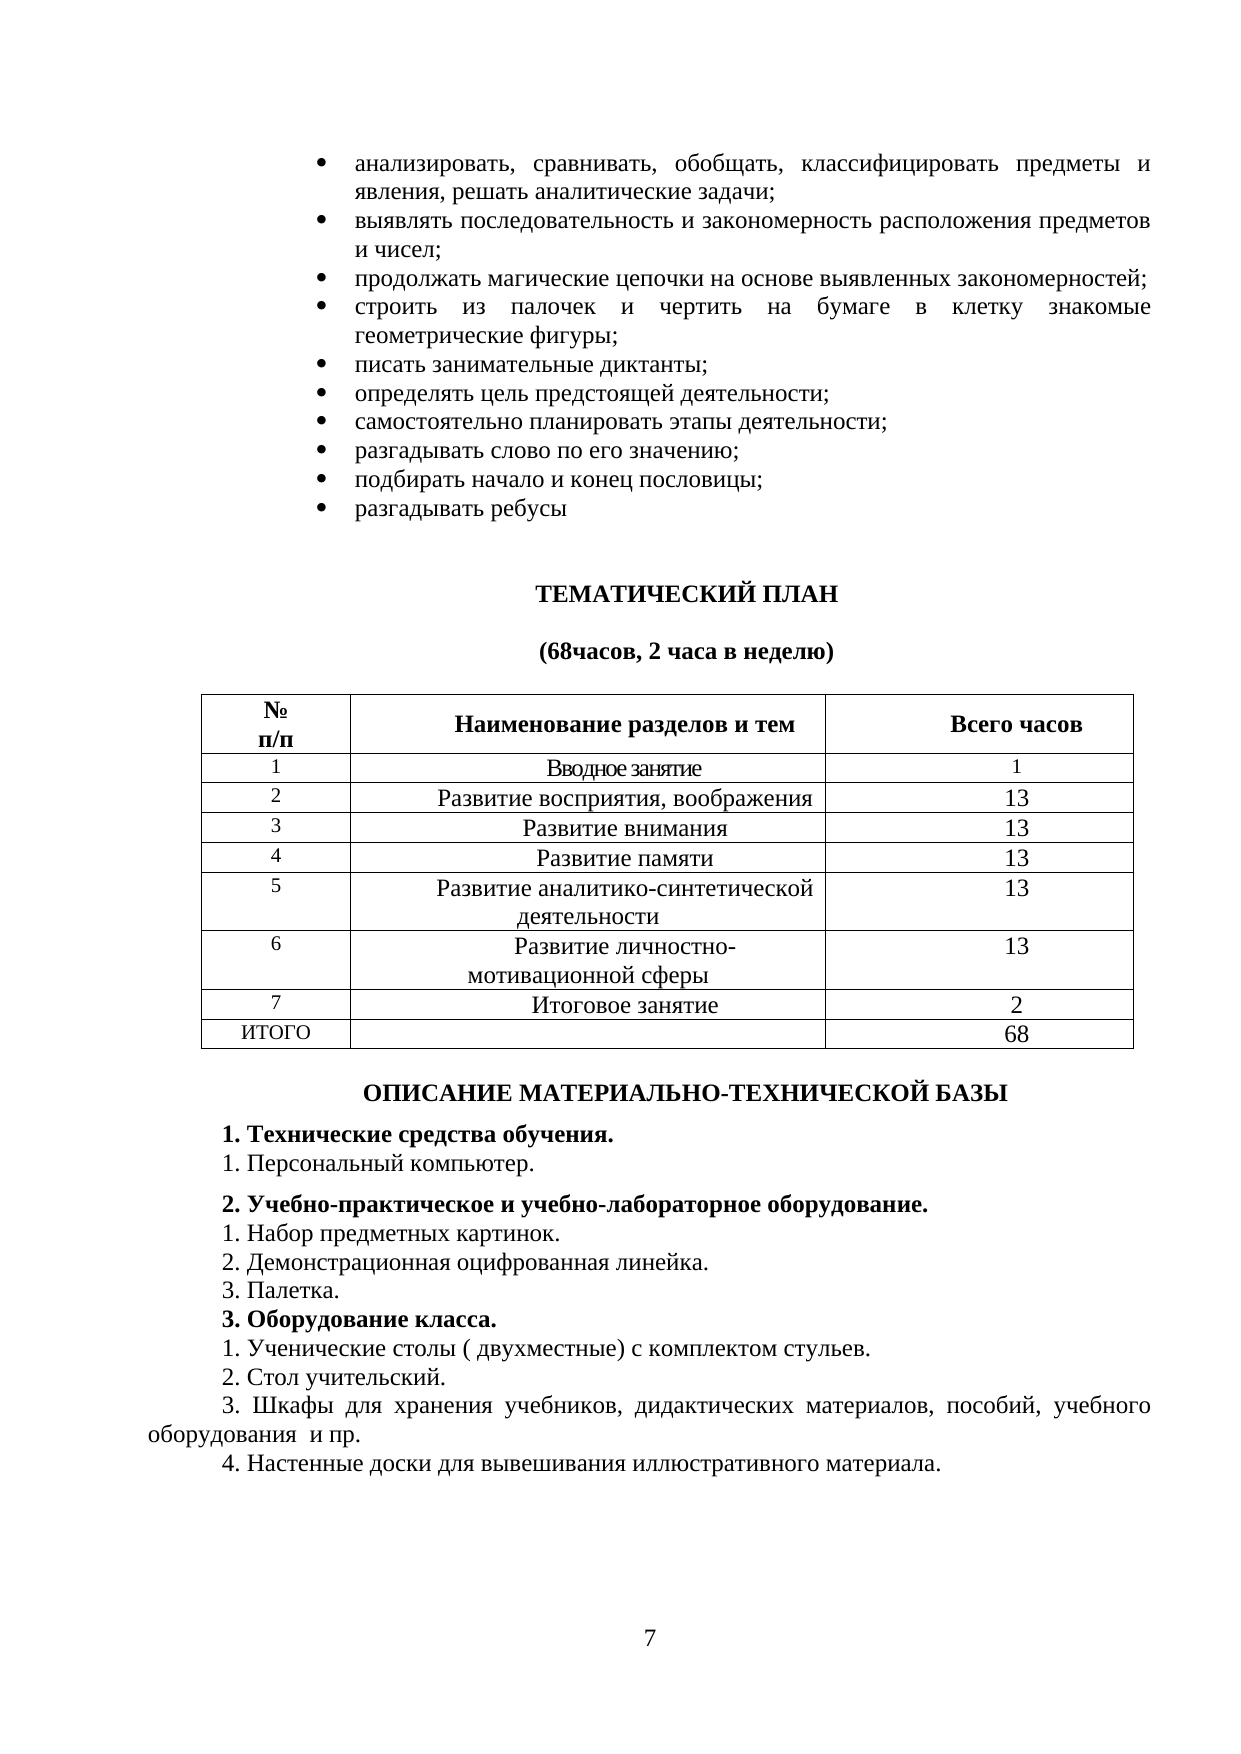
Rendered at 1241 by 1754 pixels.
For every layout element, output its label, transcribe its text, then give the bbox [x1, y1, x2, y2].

text 2. Демонстрационная оцифрованная линейка. [148, 1247, 1152, 1276]
table_cell 13 [826, 931, 1133, 989]
text 2. Стол учительский. [148, 1362, 1152, 1391]
list продолжать магические цепочки на основе выявленных закономерностей; [317, 263, 1152, 291]
table_cell 13 [826, 813, 1133, 842]
table_cell Развитие аналитико-синтетической деятельности [351, 873, 825, 930]
table_cell Итоговое занятие [351, 990, 825, 1018]
text 1. Персональный компьютер. [148, 1148, 1152, 1177]
table_cell Развитие личностно-мотивационной сферы [351, 931, 825, 989]
list самостоятельно планировать этапы деятельности; [317, 406, 1152, 435]
list анализировать, сравнивать, обобщать, классифицировать предметы и явления, решать аналитические задачи; [317, 148, 1152, 205]
list строить из палочек и чертить на бумаге в клетку знакомые геометрические фигуры; [317, 291, 1152, 349]
text 3. Палетка. [148, 1276, 1152, 1304]
table_cell 5 [202, 873, 350, 930]
text 3. Оборудование класса. [148, 1304, 1152, 1333]
table_cell Развитие памяти [351, 843, 825, 872]
table_cell [351, 1020, 825, 1048]
table_cell Вводное занятие [351, 754, 825, 782]
table_cell 4 [202, 843, 350, 872]
table_cell 68 [826, 1020, 1133, 1048]
list выявлять последовательность и закономерность расположения предметов и чисел; [317, 205, 1152, 263]
table_cell 1 [202, 754, 350, 782]
table_cell 1 [826, 754, 1133, 782]
table_cell 13 [826, 843, 1133, 872]
table_cell 2 [826, 990, 1133, 1018]
list определять цель предстоящей деятельности; [317, 378, 1152, 406]
table_header № п/п [202, 695, 350, 752]
table_cell 3 [202, 813, 350, 842]
list писать занимательные диктанты; [317, 349, 1152, 378]
table_cell 13 [826, 873, 1133, 930]
table_cell 6 [202, 931, 350, 989]
list подбирать начало и конец пословицы; [317, 464, 1152, 493]
text 1. Технические средства обучения. [148, 1119, 1152, 1148]
text 1. Набор предметных картинок. [148, 1218, 1152, 1247]
text ОПИСАНИЕ МАТЕРИАЛЬНО-ТЕХНИЧЕСКОЙ БАЗЫ [148, 1078, 1149, 1107]
table_cell 13 [826, 783, 1133, 812]
text (68часов, 2 часа в неделю) [148, 636, 1152, 665]
table_cell Развитие восприятия, воображения [351, 783, 825, 812]
list разгадывать ребусы [317, 493, 1152, 521]
table_cell 7 [202, 990, 350, 1018]
text ТЕМАТИЧЕСКИЙ ПЛАН [148, 579, 1152, 608]
text 2. Учебно-практическое и учебно-лабораторное оборудование. [148, 1189, 1152, 1218]
list разгадывать слово по его значению; [317, 435, 1152, 464]
text 1. Ученические столы ( двухместные) с комплектом стульев. [148, 1333, 1152, 1362]
table_header Всего часов [826, 695, 1133, 752]
text 3. Шкафы для хранения учебников, дидактических материалов, пособий, учебного оборудования и пр. [148, 1391, 1152, 1448]
table_header Наименование разделов и тем [351, 695, 825, 752]
table_cell ИТОГО [202, 1020, 350, 1048]
table_cell 2 [202, 783, 350, 812]
text 4. Настенные доски для вывешивания иллюстративного материала. [148, 1448, 1152, 1477]
table_cell Развитие внимания [351, 813, 825, 842]
